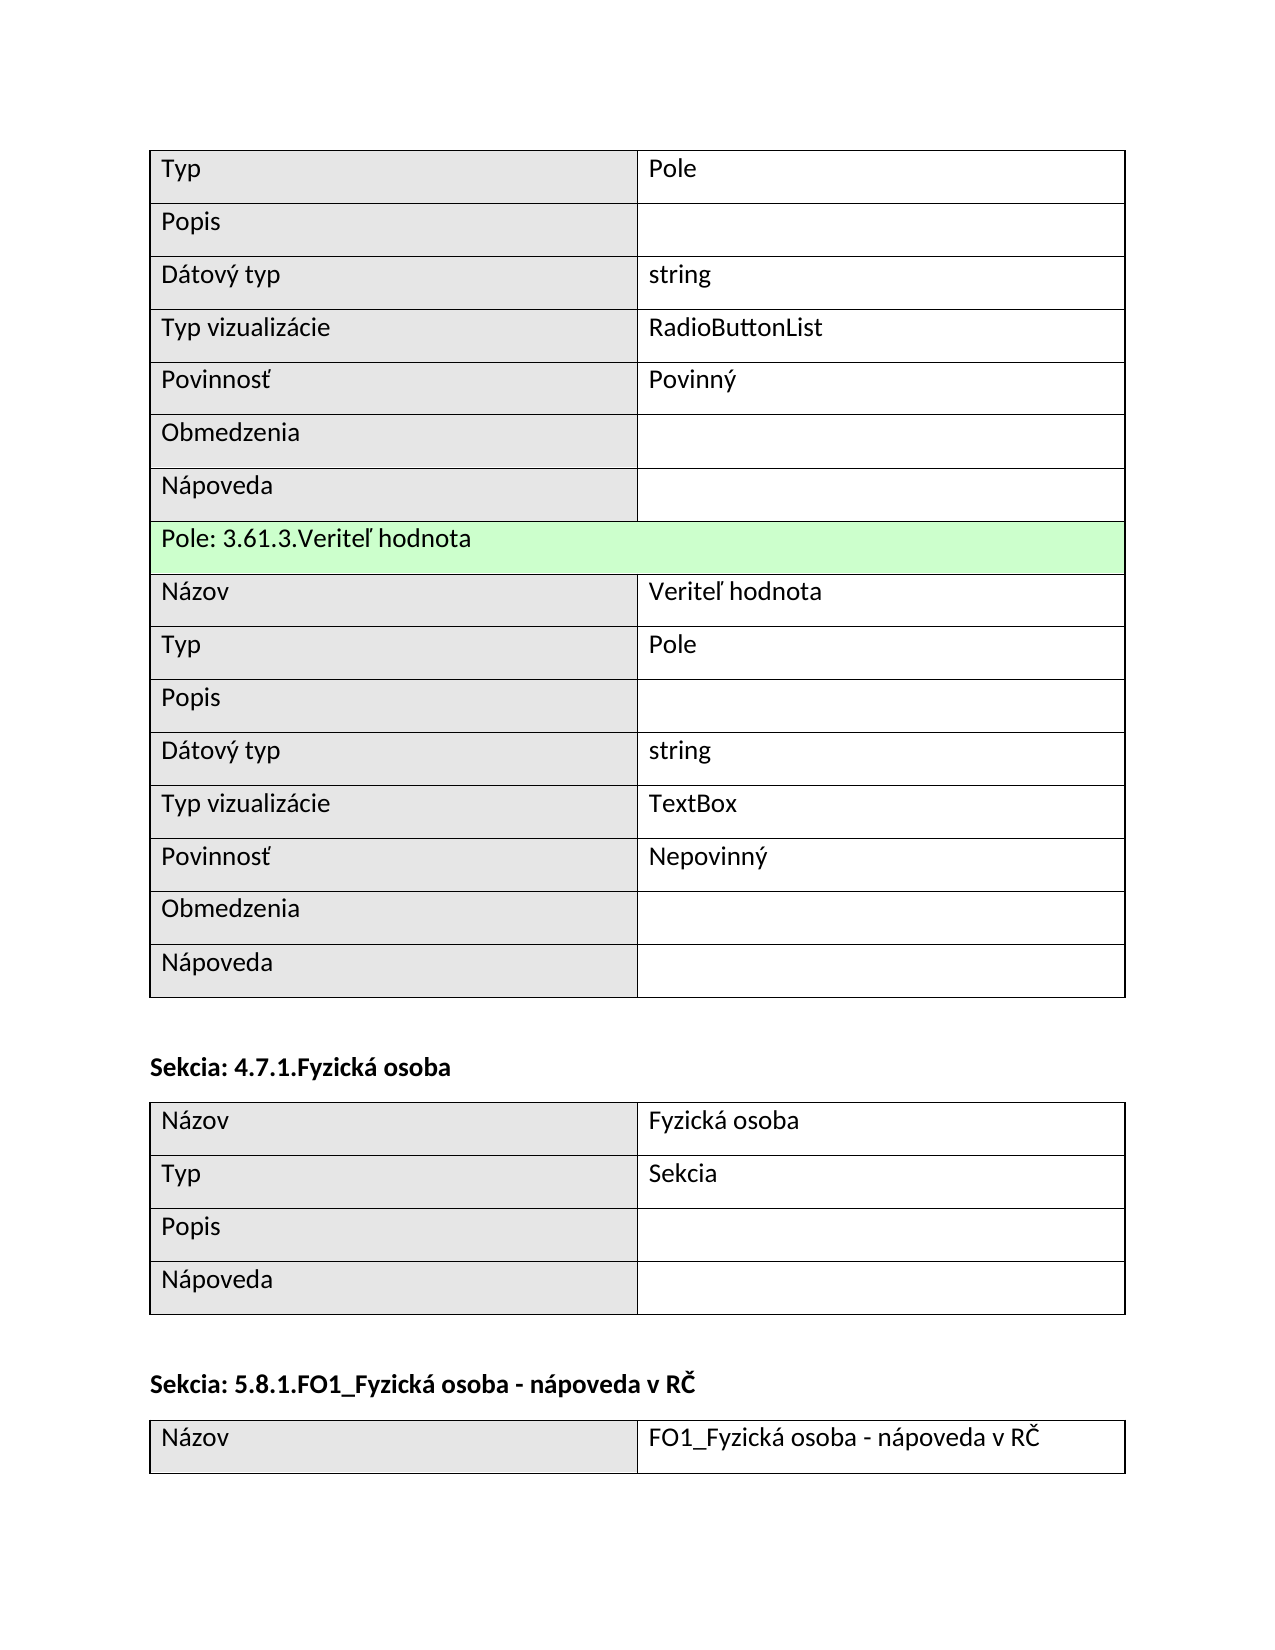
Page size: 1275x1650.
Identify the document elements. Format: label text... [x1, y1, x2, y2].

table_cell Sekcia [638, 1156, 1124, 1208]
table_cell Popis [151, 680, 637, 732]
table_cell Popis [151, 1209, 637, 1261]
table_cell Názov [151, 575, 637, 626]
table_cell Dátový typ [151, 257, 637, 309]
table_cell Veriteľ hodnota [638, 575, 1124, 626]
table_cell Pole [638, 151, 1124, 203]
table_cell [638, 1209, 1124, 1261]
table_cell Typ [151, 1156, 637, 1208]
text Sekcia: 5.8.1.FO1_Fyzická osoba - nápoveda v RČ [150, 1367, 1125, 1400]
table_cell Nápoveda [151, 945, 637, 997]
table_cell Povinnosť [151, 839, 637, 891]
table_cell Pole [638, 627, 1124, 679]
table_cell string [638, 733, 1124, 785]
table_cell [638, 204, 1124, 256]
table_cell Popis [151, 204, 637, 256]
table_cell Typ vizualizácie [151, 310, 637, 362]
table_header Názov [151, 1421, 637, 1472]
table_cell [638, 892, 1124, 944]
table_cell [638, 945, 1124, 997]
table_cell Dátový typ [151, 733, 637, 785]
table_cell [638, 680, 1124, 732]
table_cell Nápoveda [151, 1262, 637, 1314]
table_cell string [638, 257, 1124, 309]
table_cell Pole: 3.61.3.Veriteľ hodnota [151, 522, 1124, 573]
table_cell Typ [151, 627, 637, 679]
table_cell [638, 469, 1124, 521]
table_cell Povinný [638, 363, 1124, 414]
table_cell RadioButtonList [638, 310, 1124, 362]
table_cell Typ [151, 151, 637, 203]
table_cell Typ vizualizácie [151, 786, 637, 838]
table_cell Povinnosť [151, 363, 637, 414]
table_cell TextBox [638, 786, 1124, 838]
table_cell Obmedzenia [151, 892, 637, 944]
table_header FO1_Fyzická osoba - nápoveda v RČ [638, 1421, 1124, 1472]
table_header Fyzická osoba [638, 1103, 1124, 1155]
table_cell [638, 415, 1124, 467]
table_cell [638, 1262, 1124, 1314]
table_cell Obmedzenia [151, 415, 637, 467]
table_cell Nepovinný [638, 839, 1124, 891]
table_header Názov [151, 1103, 637, 1155]
text Sekcia: 4.7.1.Fyzická osoba [150, 1050, 1125, 1083]
table_cell Nápoveda [151, 469, 637, 521]
